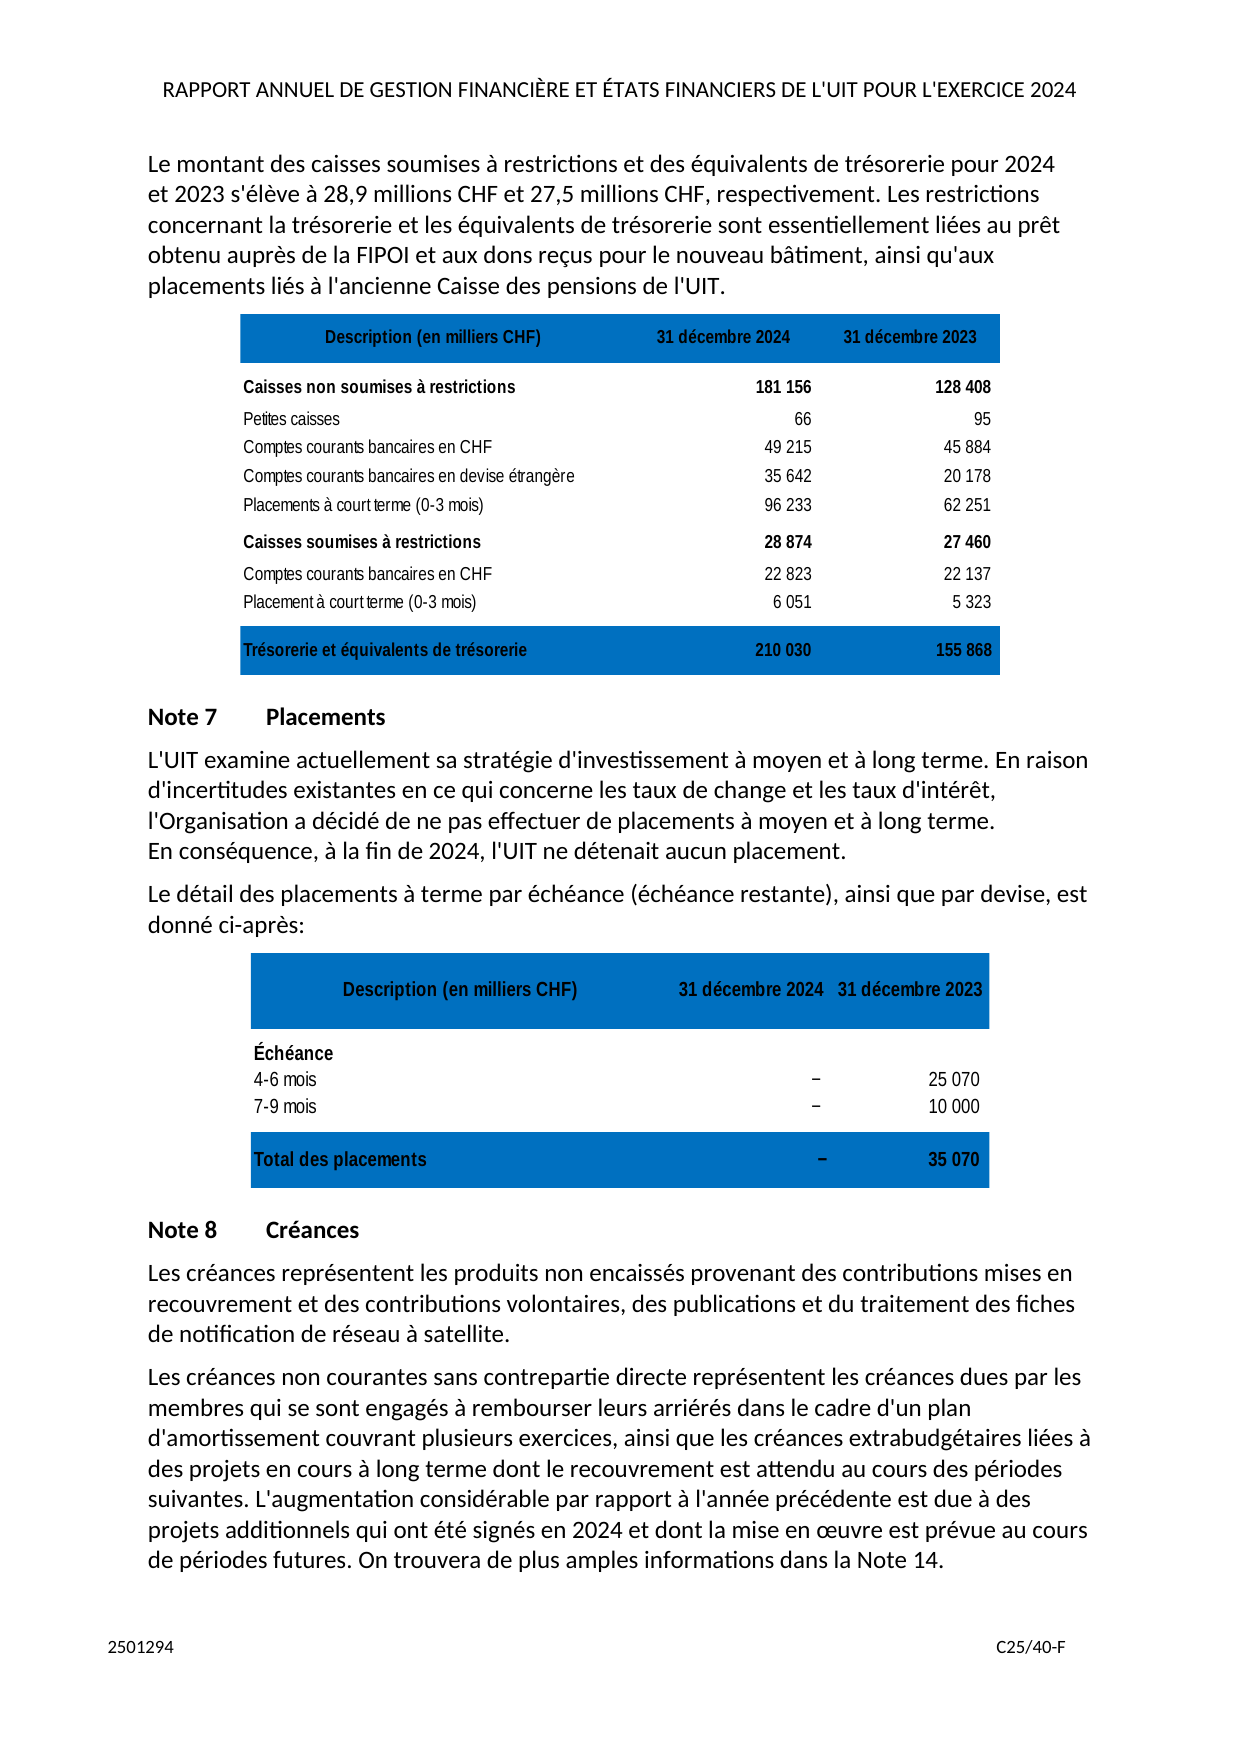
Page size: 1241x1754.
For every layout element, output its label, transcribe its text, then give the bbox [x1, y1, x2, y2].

text Les créances représentent les produits non encaissés provenant des contributions mises en recouvrement et des contributions volontaires, des publications et du traitement des fiches de notification de réseau à satellite. [148, 1257, 1092, 1349]
subtitle Note 8 Créances [148, 1214, 1092, 1245]
subtitle Note 7 Placements [148, 701, 1092, 731]
text Les créances non courantes sans contrepartie directe représentent les créances dues par les membres qui se sont engagés à rembourser leurs arriérés dans le cadre d'un plan d'amortissement couvrant plusieurs exercices, ainsi que les créances extrabudgétaires liées à des projets en cours à long terme dont le recouvrement est attendu au cours des périodes suivantes. L'augmentation considérable par rapport à l'année précédente est due à des projets additionnels qui ont été signés en 2024 et dont la mise en œuvre est prévue au cours de périodes futures. On trouvera de plus amples informations dans la Note 14. [148, 1361, 1092, 1575]
text Le détail des placements à terme par échéance (échéance restante), ainsi que par devise, est donné ci-après: [148, 878, 1092, 939]
title Le montant des caisses soumises à restrictions et des équivalents de trésorerie pour 2024 et 2023 s'élève à 28,9 millions CHF et 27,5 millions CHF, respectivement. Les restrictions concernant la trésorerie et les équivalents de trésorerie sont essentiellement liées au prêt obtenu auprès de la FIPOI et aux dons reçus pour le nouveau bâtiment, ainsi qu'aux placements liés à l'ancienne Caisse des pensions de l'UIT. [148, 148, 1092, 300]
text L'UIT examine actuellement sa stratégie d'investissement à moyen et à long terme. En raison d'incertitudes existantes en ce qui concerne les taux de change et les taux d'intérêt, l'Organisation a décidé de ne pas effectuer de placements à moyen et à long terme. En conséquence, à la fin de 2024, l'UIT ne détenait aucun placement. [148, 744, 1092, 866]
